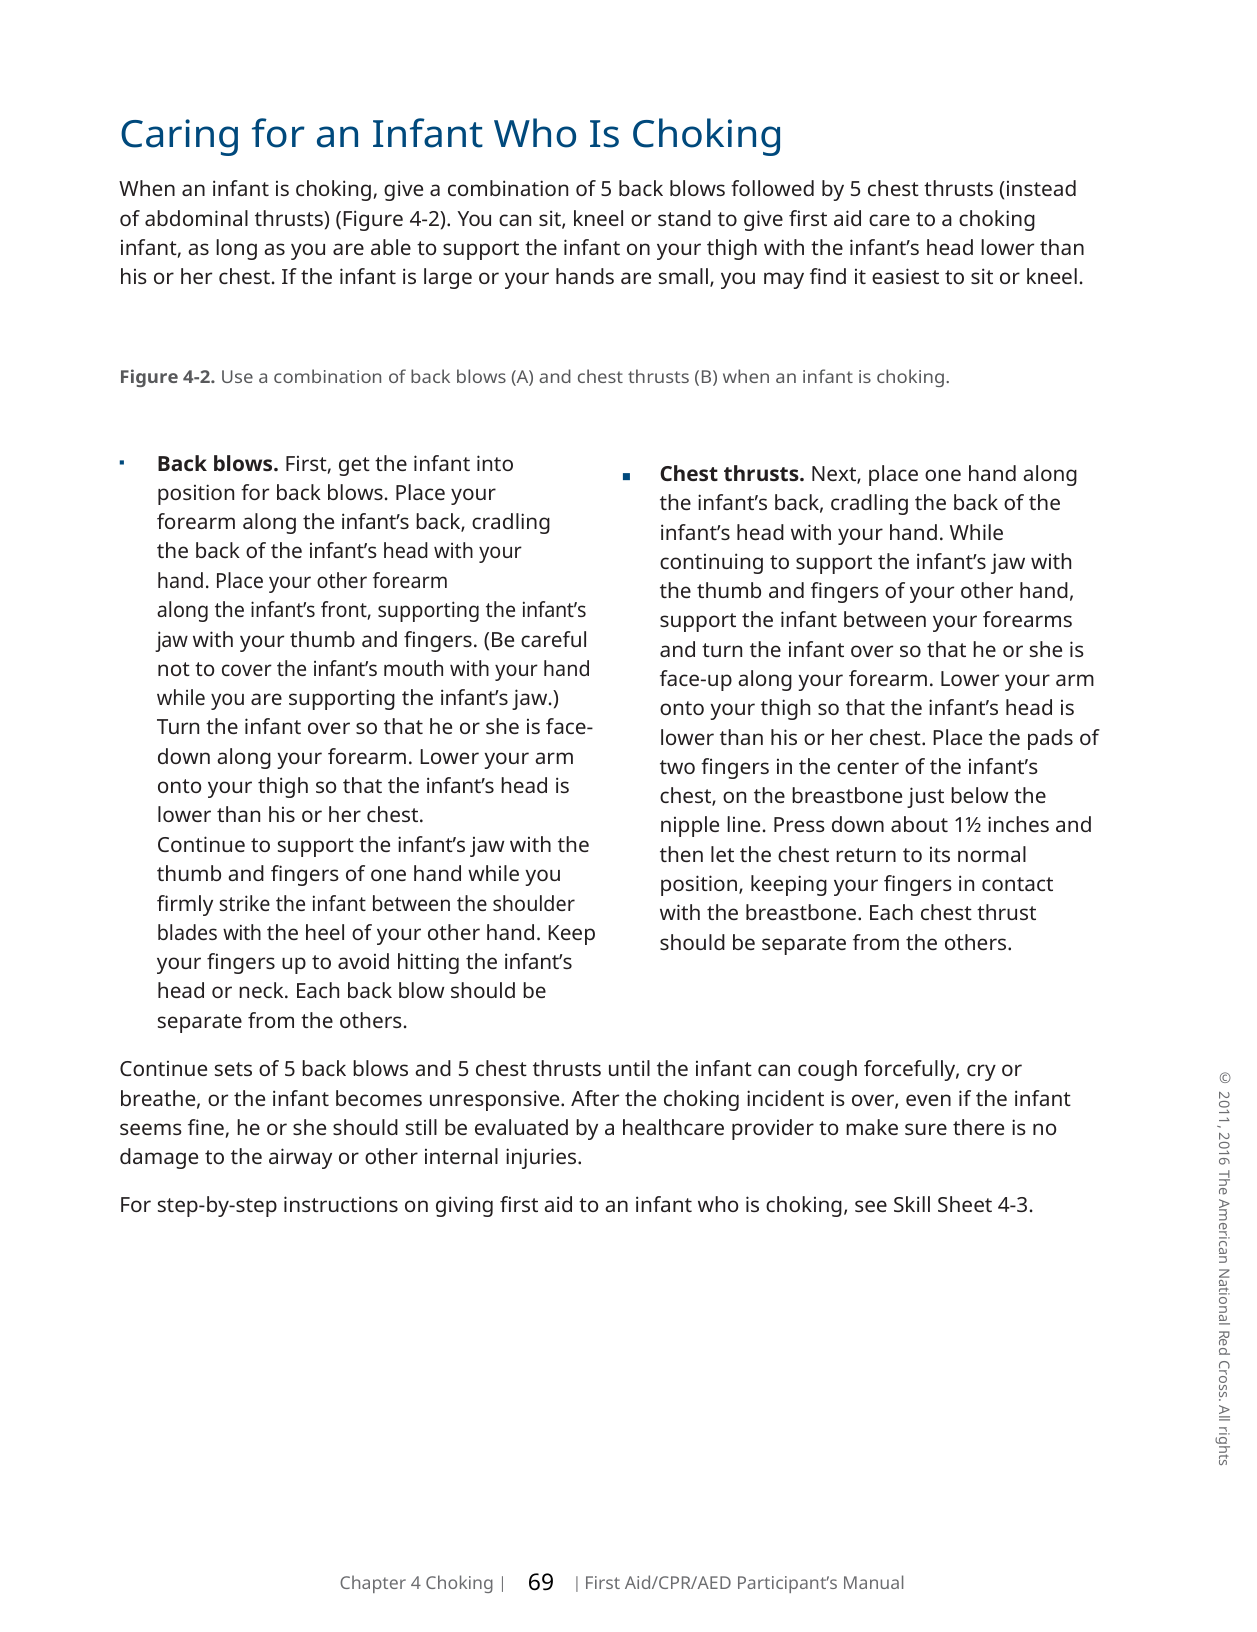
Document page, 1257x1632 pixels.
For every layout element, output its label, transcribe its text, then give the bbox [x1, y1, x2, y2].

text Continue to support the infant’s jaw with the thumb and fingers of one hand while you firmly strike the infant between the shoulder blades with the heel of your other hand. Keep your fingers up to avoid hitting the infant’s head or neck. Each back blow should be separate from the others. [157, 830, 596, 1034]
list Chest thrusts. Next, place one hand along the infant’s back, cradling the back of the infant’s head with your hand. While continuing to support the infant’s jaw with the thumb and fingers of your other hand, support the infant between your forearms and turn the infant over so that he or she is face-up along your forearm. Lower your arm onto your thigh so that the infant’s head is lower than his or her chest. Place the pads of two fingers in the center of the infant’s chest, on the breastbone just below the nipple line. Press down about 1½ inches and then let the chest return to its normal position, keeping your fingers in contact with the breastbone. Each chest thrust should be separate from the others. [622, 459, 1099, 956]
text along the infant’s front, supporting the infant’s jaw with your thumb and fingers. (Be careful not to cover the infant’s mouth with your hand while you are supporting the infant’s jaw.) Turn the infant over so that he or she is face-down along your forearm. Lower your arm onto your thigh so that the infant’s head is lower than his or her chest. [157, 595, 594, 829]
list Back blows. First, get the infant into position for back blows. Place your forearm along the infant’s back, cradling the back of the infant’s head with your hand. Place your other forearm [119, 449, 563, 594]
text Figure 4-2. Use a combination of back blows (A) and chest thrusts (B) when an infant is choking. [119, 364, 1256, 388]
text Continue sets of 5 back blows and 5 chest thrusts until the infant can cough forcefully, cry or breathe, or the infant becomes unresponsive. After the choking incident is over, even if the infant seems fine, he or she should still be evaluated by a healthcare provider to make sure there is no damage to the airway or other internal injuries. [119, 1054, 1071, 1171]
text When an infant is choking, give a combination of 5 back blows followed by 5 chest thrusts (instead of abdominal thrusts) (Figure 4-2). You can sit, kneel or stand to give first aid care to a choking infant, as long as you are able to support the infant on your thigh with the infant’s head lower than his or her chest. If the infant is large or your hands are small, you may find it easiest to sit or kneel. [119, 174, 1098, 291]
text Caring for an Infant Who Is Choking [119, 107, 1256, 158]
text For step-by-step instructions on giving first aid to an infant who is choking, see Skill Sheet 4-3. [119, 1191, 1256, 1219]
